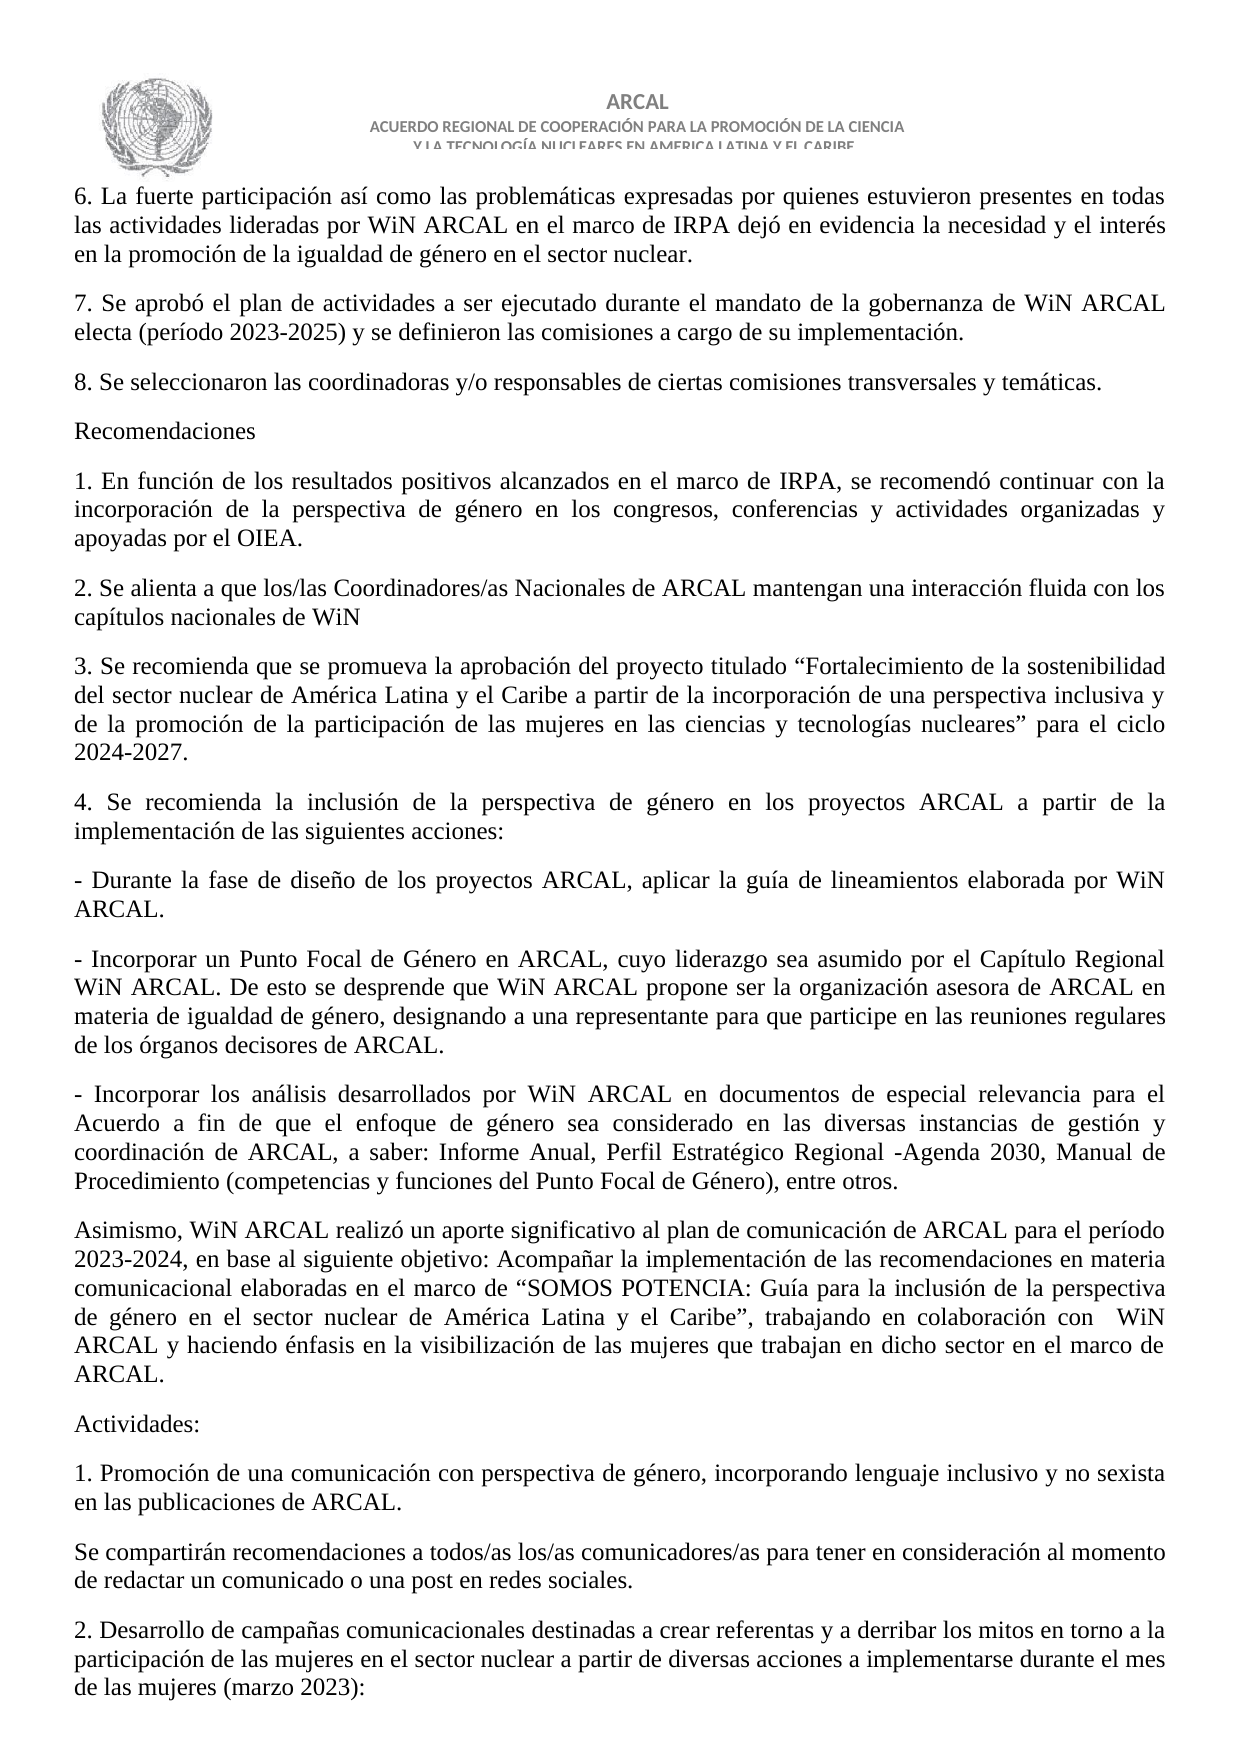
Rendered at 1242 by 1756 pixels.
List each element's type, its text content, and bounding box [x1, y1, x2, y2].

text 3. Se recomienda que se promueva la aprobación del proyecto titulado “Fortalecimiento de la sostenibilidad del sector nuclear de América Latina y el Caribe a partir de la incorporación de una perspectiva inclusiva y de la promoción de la participación de las mujeres en las ciencias y tecnologías nucleares” para el ciclo 2024-2027. [74, 651, 1167, 766]
text 7. Se aprobó el plan de actividades a ser ejecutado durante el mandato de la gobernanza de WiN ARCAL electa (período 2023-2025) y se definieron las comisiones a cargo de su implementación. [74, 288, 1167, 346]
text 8. Se seleccionaron las coordinadoras y/o responsables de ciertas comisiones transversales y temáticas. [74, 367, 1167, 395]
text 2. Se alienta a que los/las Coordinadores/as Nacionales de ARCAL mantengan una interacción fluida con los capítulos nacionales de WiN [74, 573, 1167, 630]
text - Incorporar un Punto Focal de Género en ARCAL, cuyo liderazgo sea asumido por el Capítulo Regional WiN ARCAL. De esto se desprende que WiN ARCAL propone ser la organización asesora de ARCAL en materia de igualdad de género, designando a una representante para que participe en las reuniones regulares de los órganos decisores de ARCAL. [74, 944, 1167, 1059]
text 1. Promoción de una comunicación con perspectiva de género, incorporando lenguaje inclusivo y no sexista en las publicaciones de ARCAL. [74, 1458, 1167, 1516]
text 6. La fuerte participación así como las problemáticas expresadas por quienes estuvieron presentes en todas las actividades lideradas por WiN ARCAL en el marco de IRPA dejó en evidencia la necesidad y el interés en la promoción de la igualdad de género en el sector nuclear. [74, 181, 1167, 267]
text Actividades: [74, 1409, 1167, 1437]
text - Durante la fase de diseño de los proyectos ARCAL, aplicar la guía de lineamientos elaborada por WiN ARCAL. [74, 865, 1167, 923]
text 2. Desarrollo de campañas comunicacionales destinadas a crear referentas y a derribar los mitos en torno a la participación de las mujeres en el sector nuclear a partir de diversas acciones a implementarse durante el mes de las mujeres (marzo 2023): [74, 1615, 1167, 1701]
text 1. En función de los resultados positivos alcanzados en el marco de IRPA, se recomendó continuar con la incorporación de la perspectiva de género en los congresos, conferencias y actividades organizadas y apoyadas por el OIEA. [74, 466, 1167, 552]
text Recomendaciones [74, 416, 1167, 445]
picture [98, 73, 213, 181]
text Se compartirán recomendaciones a todos/as los/as comunicadores/as para tener en consideración al momento de redactar un comunicado o una post en redes sociales. [74, 1537, 1167, 1594]
text - Incorporar los análisis desarrollados por WiN ARCAL en documentos de especial relevancia para el Acuerdo a fin de que el enfoque de género sea considerado en las diversas instancias de gestión y coordinación de ARCAL, a saber: Informe Anual, Perfil Estratégico Regional -Agenda 2030, Manual de Procedimiento (competencias y funciones del Punto Focal de Género), entre otros. [74, 1079, 1167, 1194]
text 4. Se recomienda la inclusión de la perspectiva de género en los proyectos ARCAL a partir de la implementación de las siguientes acciones: [74, 787, 1167, 844]
text Asimismo, WiN ARCAL realizó un aporte significativo al plan de comunicación de ARCAL para el período 2023-2024, en base al siguiente objetivo: Acompañar la implementación de las recomendaciones en materia comunicacional elaboradas en el marco de “SOMOS POTENCIA: Guía para la inclusión de la perspectiva de género en el sector nuclear de América Latina y el Caribe”, trabajando en colaboración con WiN ARCAL y haciendo énfasis en la visibilización de las mujeres que trabajan en dicho sector en el marco de ARCAL. [74, 1215, 1167, 1388]
